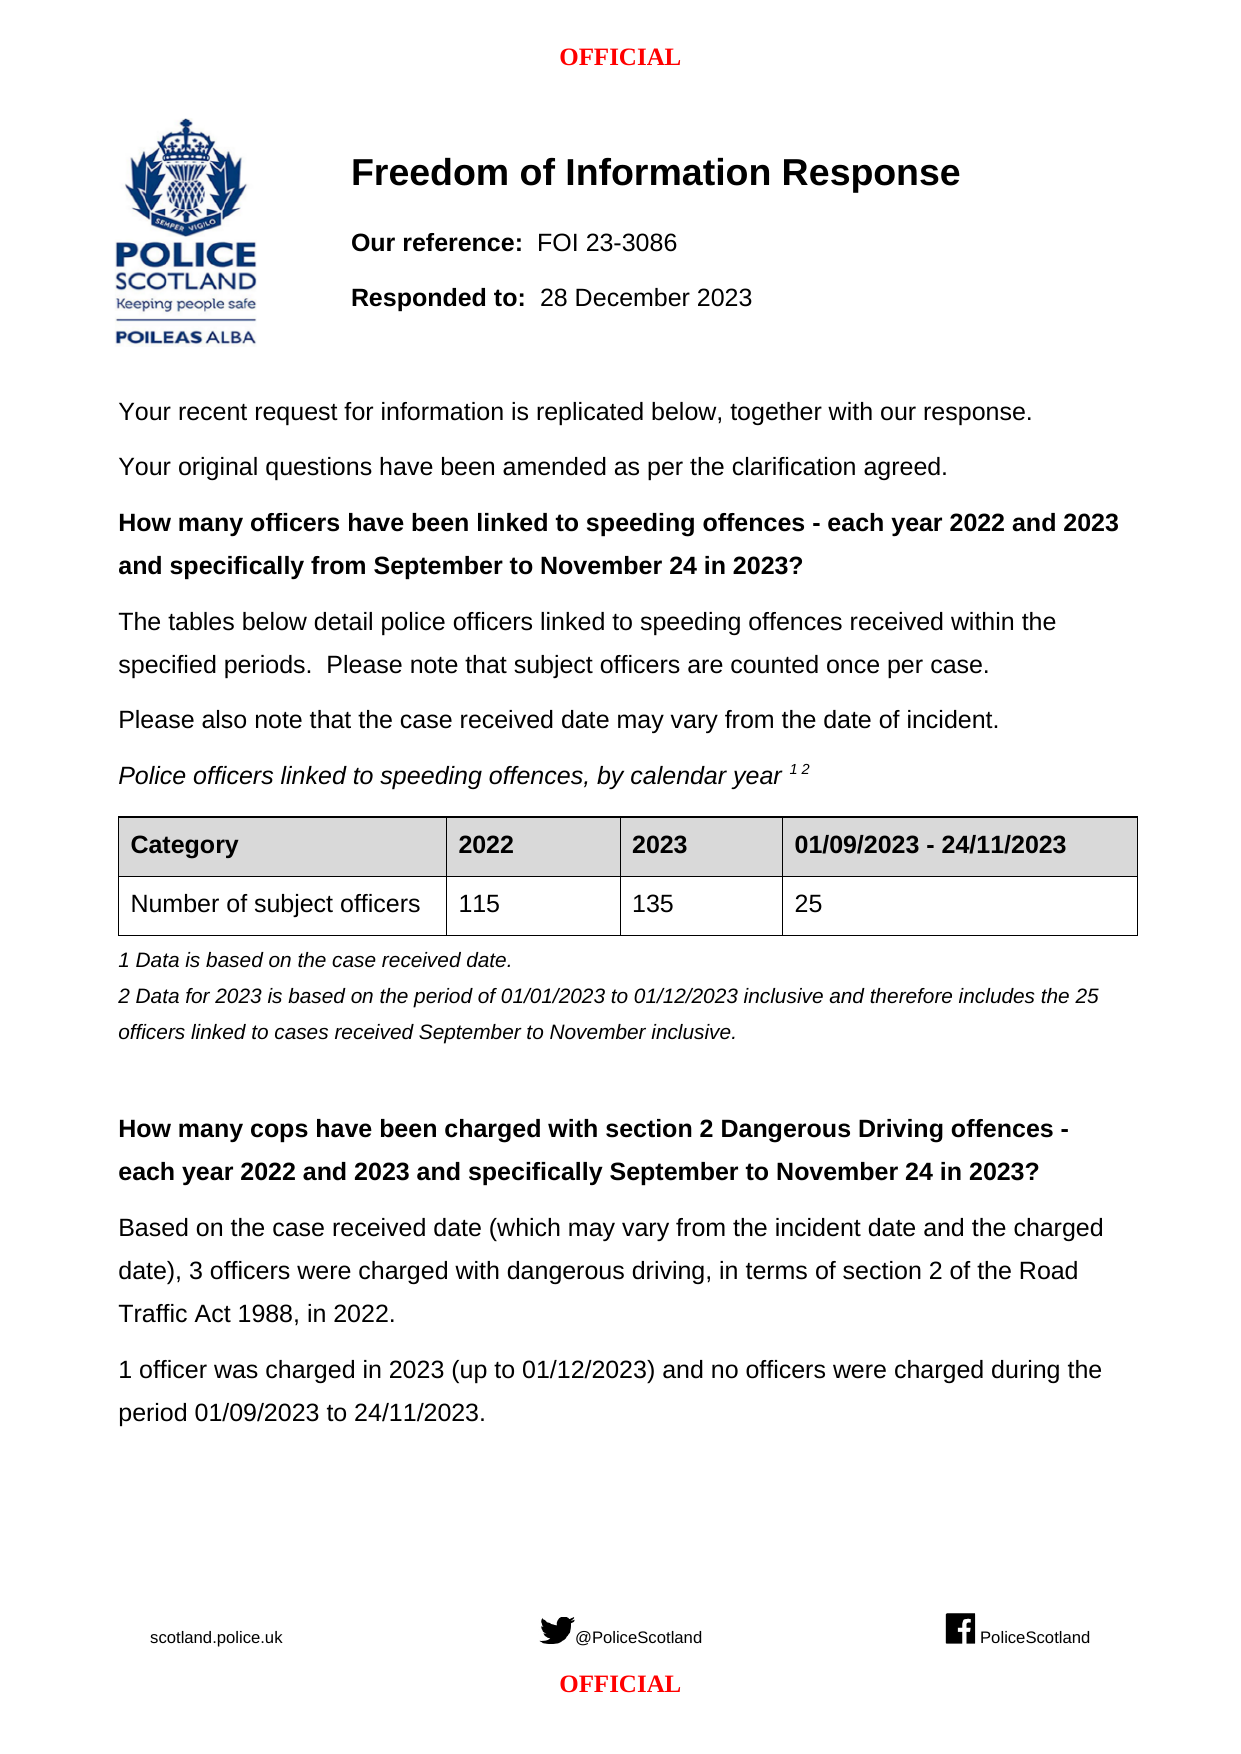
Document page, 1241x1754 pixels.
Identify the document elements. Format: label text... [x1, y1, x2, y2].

table_header Freedom of Information Response Our reference: FOI 23-3086 Responded to: 28 December 2023 [340, 118, 1121, 384]
table_header 01/09/2023 - 24/11/2023 [783, 818, 1137, 876]
text Please also note that the case received date may vary from the date of incident. [118, 705, 1122, 734]
text Police officers linked to speeding offences, by calendar year 1 2 [118, 761, 1122, 789]
picture [114, 118, 257, 347]
picture [538, 1617, 575, 1644]
text Your original questions have been amended as per the clarification agreed. [118, 452, 1122, 481]
text Based on the case received date (which may vary from the incident date and the charged date), 3 officers were charged with dangerous driving, in terms of section 2 of the Road Traffic Act 1988, in 2022. [118, 1213, 1122, 1328]
table_header [103, 118, 339, 384]
table_cell 25 [783, 877, 1137, 934]
table_header 2023 [621, 818, 782, 876]
text How many officers have been linked to speeding offences - each year 2022 and 2023 and specifically from September to November 24 in 2023? [118, 508, 1122, 579]
text How many cops have been charged with section 2 Dangerous Driving offences - each year 2022 and 2023 and specifically September to November 24 in 2023? [118, 1114, 1122, 1186]
table_cell 115 [447, 877, 620, 934]
table_cell 135 [621, 877, 782, 934]
table_cell Number of subject officers [119, 877, 446, 934]
text Your recent request for information is replicated below, together with our response. [118, 396, 1122, 425]
table_header Category [119, 818, 446, 876]
text 1 officer was charged in 2023 (up to 01/12/2023) and no officers were charged during the period 01/09/2023 to 24/11/2023. [118, 1354, 1122, 1426]
text The tables below detail police officers linked to speeding offences received within the specified periods. Please note that subject officers are counted once per case. [118, 606, 1122, 678]
table_header 2022 [447, 818, 620, 876]
picture [945, 1613, 976, 1644]
text 1 Data is based on the case received date. 2 Data for 2023 is based on the period of 01/01/2023 to 01/12/2023 inclusive and therefore includes the 25 officers linked to cases received September to November inclusive. [118, 948, 1122, 1087]
